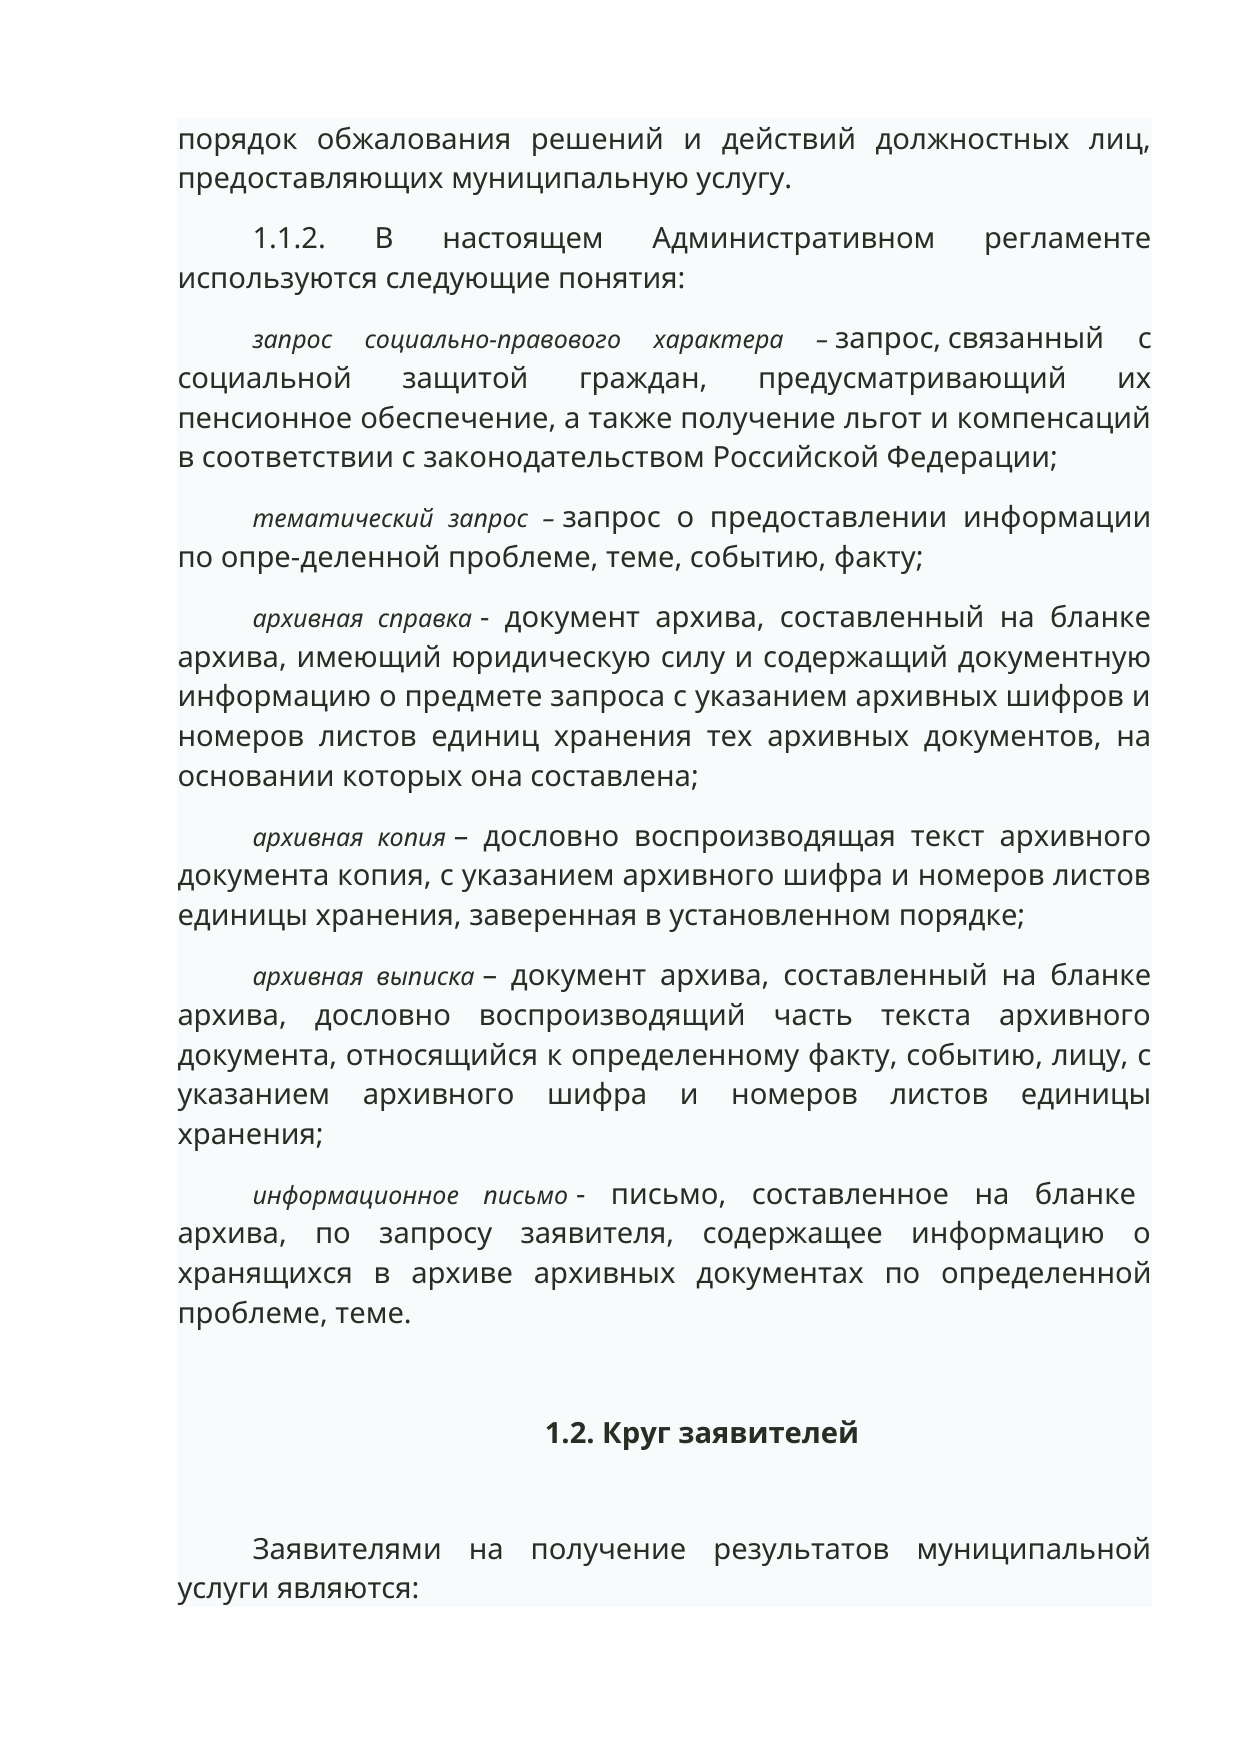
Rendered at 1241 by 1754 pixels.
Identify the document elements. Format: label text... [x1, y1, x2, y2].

text информационное письмо - письмо, составленное на бланке архива, по запросу заявителя, содержащее информацию о хранящихся в архиве архивных документах по определенной проблеме, теме. [177, 1173, 1152, 1332]
text 1.2. Круг заявителей [177, 1412, 1152, 1452]
text Заявителями на получение результатов муниципальной услуги являются: [177, 1528, 1152, 1607]
text тематический запрос – запрос о предоставлении информации по опре-деленной проблеме, теме, событию, факту; [177, 497, 1152, 576]
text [177, 118, 1152, 197]
text архивная справка - документ архива, составленный на бланке архива, имеющий юридическую силу и содержащий документную информацию о предмете запроса с указанием архивных шифров и номеров листов единиц хранения тех архивных документов, на основании которых она составлена; [177, 596, 1152, 795]
text архивная копия – дословно воспроизводящая текст архивного документа копия, с указанием архивного шифра и номеров листов единицы хранения, заверенная в установленном порядке; [177, 815, 1152, 934]
text 1.1.2. В настоящем Административном регламенте используются следующие понятия: [177, 218, 1152, 297]
text запрос социально-правового характера – запрос, связанный с социальной защитой граждан, предусматривающий их пенсионное обеспечение, а также получение льгот и компенсаций в соответствии с законодательством Российской Федерации; [177, 317, 1152, 476]
text архивная выписка – документ архива, составленный на бланке архива, дословно воспроизводящий часть текста архивного документа, относящийся к определенному факту, событию, лицу, с указанием архивного шифра и номеров листов единицы хранения; [177, 954, 1152, 1153]
